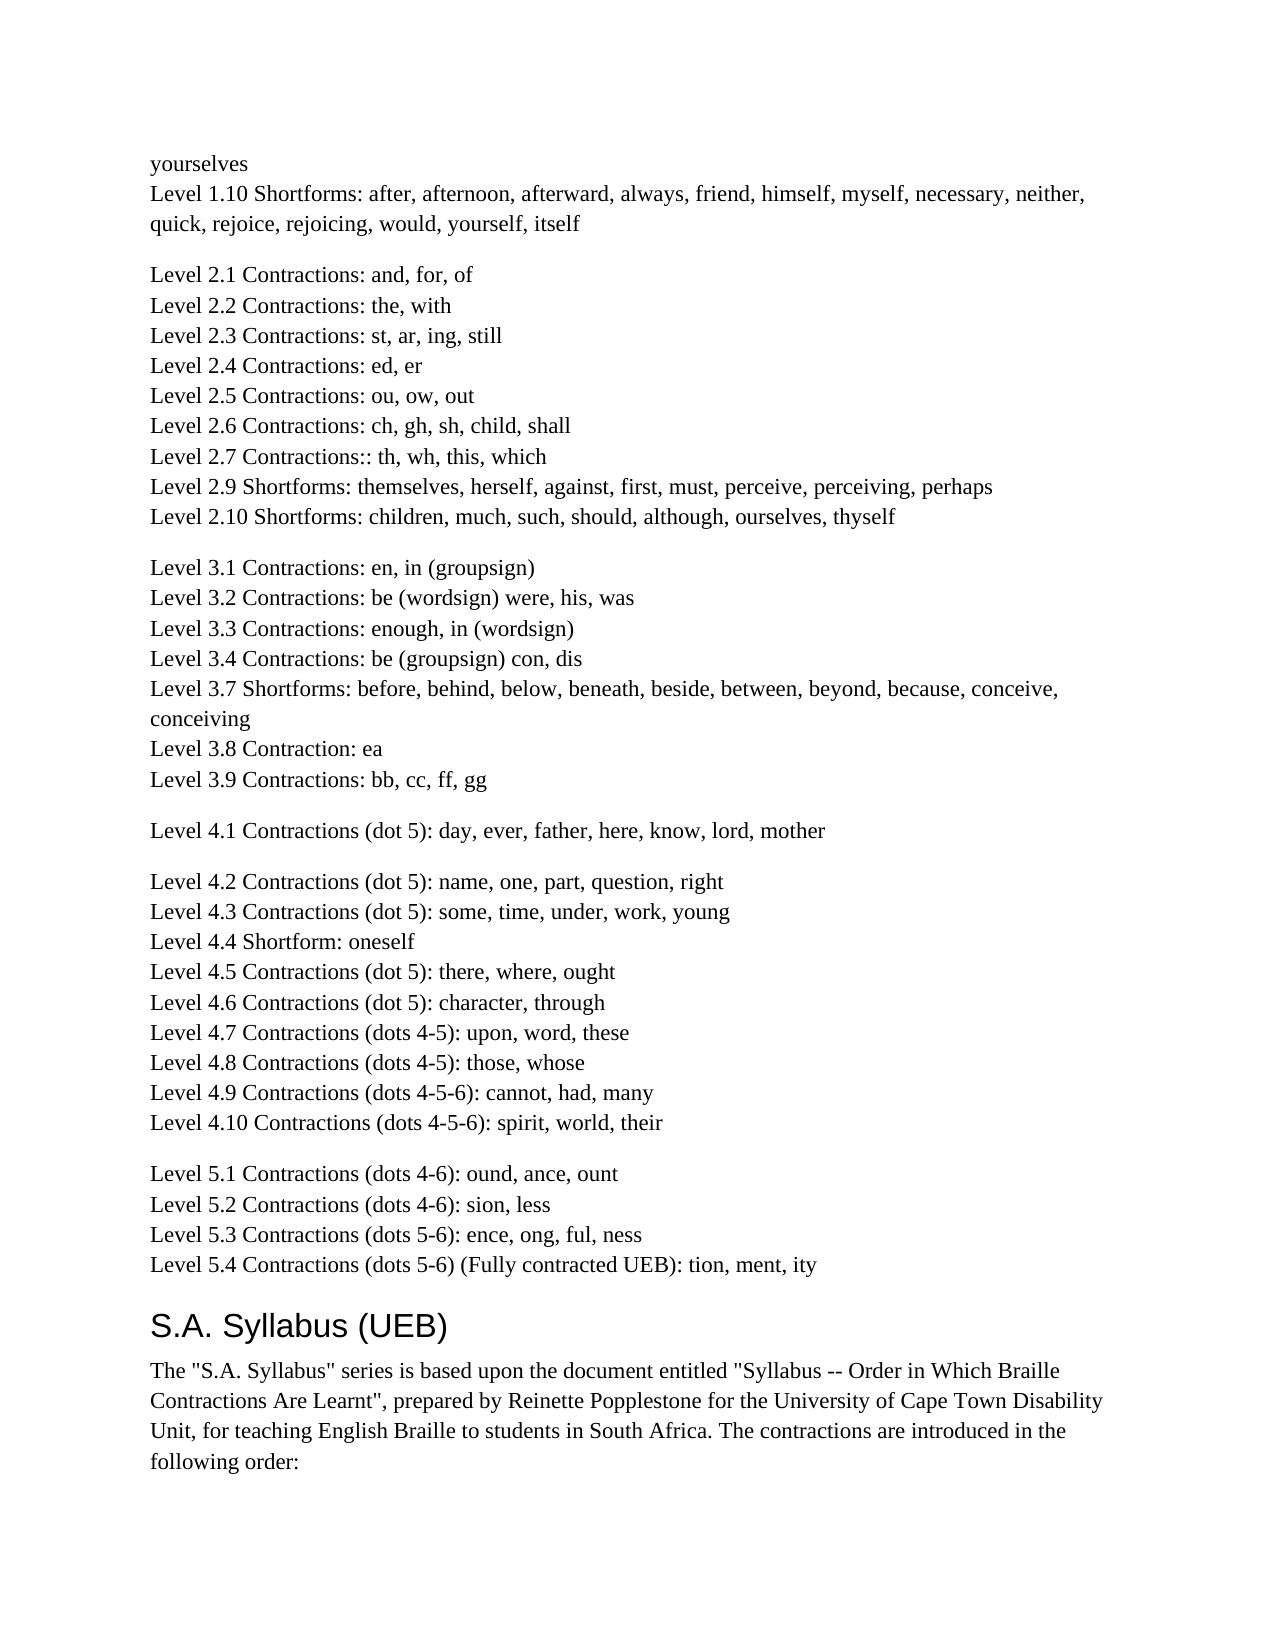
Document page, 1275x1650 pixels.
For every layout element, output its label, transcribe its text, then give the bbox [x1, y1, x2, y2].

subtitle S.A. Syllabus (UEB) [150, 1306, 830, 1345]
text Level 2.1 Contractions: and, for, of Level 2.2 Contractions: the, with Level 2.3 Contractions: st, ar, ing, still Level 2.4 Contractions: ed, er Level 2.5 Contractions: ou, ow, out Level 2.6 Contractions: ch, gh, sh, child, shall Level 2.7 Contractions:: th, wh, this, which Level 2.9 Shortforms: themselves, herself, against, first, must, perceive, perceiving, perhaps Level 2.10 Shortforms: children, much, such, should, although, ourselves, thyself [150, 261, 1125, 529]
text The "S.A. Syllabus" series is based upon the document entitled "Syllabus -- Order in Which Braille Contractions Are Learnt", prepared by Reinette Popplestone for the University of Cape Town Disability Unit, for teaching English Braille to students in South Africa. The contractions are introduced in the following order: [150, 1357, 1125, 1474]
text Level 5.1 Contractions (dots 4-6): ound, ance, ount Level 5.2 Contractions (dots 4-6): sion, less Level 5.3 Contractions (dots 5-6): ence, ong, ful, ness Level 5.4 Contractions (dots 5-6) (Fully contracted UEB): tion, ment, ity [150, 1160, 1125, 1277]
text Level 3.1 Contractions: en, in (groupsign) Level 3.2 Contractions: be (wordsign) were, his, was Level 3.3 Contractions: enough, in (wordsign) Level 3.4 Contractions: be (groupsign) con, dis Level 3.7 Shortforms: before, behind, below, beneath, beside, between, beyond, because, conceive, conceiving Level 3.8 Contraction: ea Level 3.9 Contractions: bb, cc, ff, gg [150, 554, 1125, 792]
text Level 4.2 Contractions (dot 5): name, one, part, question, right Level 4.3 Contractions (dot 5): some, time, under, work, young Level 4.4 Shortform: oneself Level 4.5 Contractions (dot 5): there, where, ought Level 4.6 Contractions (dot 5): character, through Level 4.7 Contractions (dots 4-5): upon, word, these Level 4.8 Contractions (dots 4-5): those, whose Level 4.9 Contractions (dots 4-5-6): cannot, had, many Level 4.10 Contractions (dots 4-5-6): spirit, world, their [150, 868, 1125, 1136]
text Level 4.1 Contractions (dot 5): day, ever, father, here, know, lord, mother [150, 817, 1125, 843]
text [150, 150, 1125, 237]
